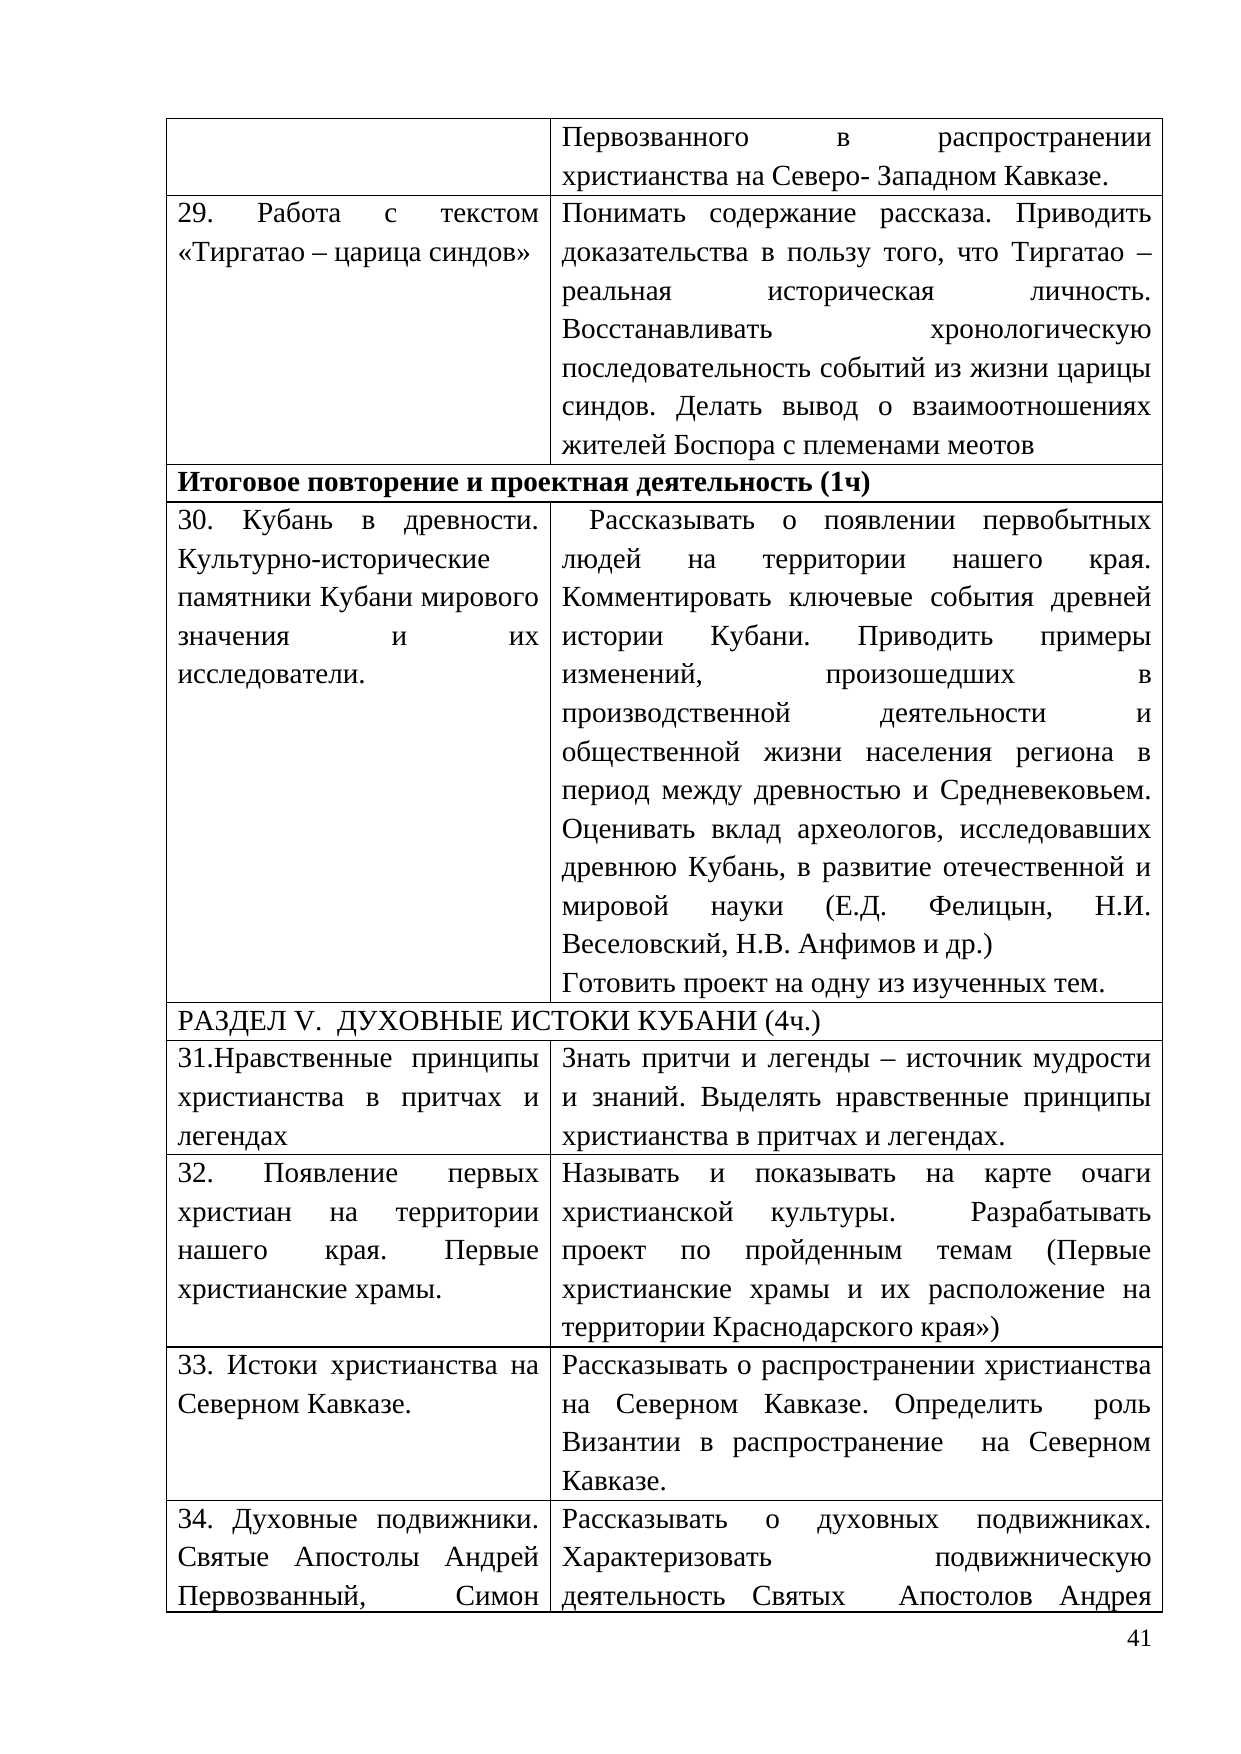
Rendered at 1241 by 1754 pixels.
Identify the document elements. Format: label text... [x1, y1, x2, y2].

table_cell Рассказывать о распространении христианства на Северном Кавказе. Определить роль Византии в распространение на Северном Кавказе. [551, 1348, 1162, 1500]
table_cell 33. Истоки христианства на Северном Кавказе. [167, 1348, 550, 1500]
table_cell Итоговое повторение и проектная деятельность (1ч) [167, 465, 1162, 501]
table_cell Называть и показывать на карте очаги христианской культуры. Разрабатывать проект по пройденным темам (Первые христианские храмы и их расположение на территории Краснодарского края») [551, 1155, 1162, 1346]
table_cell Понимать содержание рассказа. Приводить доказательства в пользу того, что Тиргатао – реальная историческая личность. Восстанавливать хронологическую последовательность событий из жизни царицы синдов. Делать вывод о взаимоотношениях жителей Боспора с племенами меотов [551, 196, 1162, 463]
table_cell Знать притчи и легенды – источник мудрости и знаний. Выделять нравственные принципы христианства в притчах и легендах. [551, 1041, 1162, 1154]
table_cell 30. Кубань в древности. Культурно-исторические памятники Кубани мирового значения и их исследователи. [167, 503, 550, 1002]
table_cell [167, 119, 550, 194]
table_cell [551, 119, 1162, 194]
table_cell Рассказывать о появлении первобытных людей на территории нашего края. Комментировать ключевые события древней истории Кубани. Приводить примеры изменений, произошедших в производственной деятельности и общественной жизни населения региона в период между древностью и Средневековьем. Оценивать вклад археологов, исследовавших древнюю Кубань, в развитие отечественной и мировой науки (Е.Д. Фелицын, Н.И. Веселовский, Н.В. Анфимов и др.) Готовить проект на одну из изученных тем. [551, 503, 1162, 1002]
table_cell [551, 1501, 1162, 1611]
table_cell 31.Нравственные принципы христианства в притчах и легендах [167, 1041, 550, 1154]
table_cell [167, 1501, 550, 1611]
table_cell 29. Работа с текстом «Тиргатао – царица синдов» [167, 196, 550, 463]
table_cell РАЗДЕЛ V. ДУХОВНЫЕ ИСТОКИ КУБАНИ (4ч.) [167, 1003, 1162, 1039]
table_cell 32. Появление первых христиан на территории нашего края. Первые христианские храмы. [167, 1155, 550, 1346]
